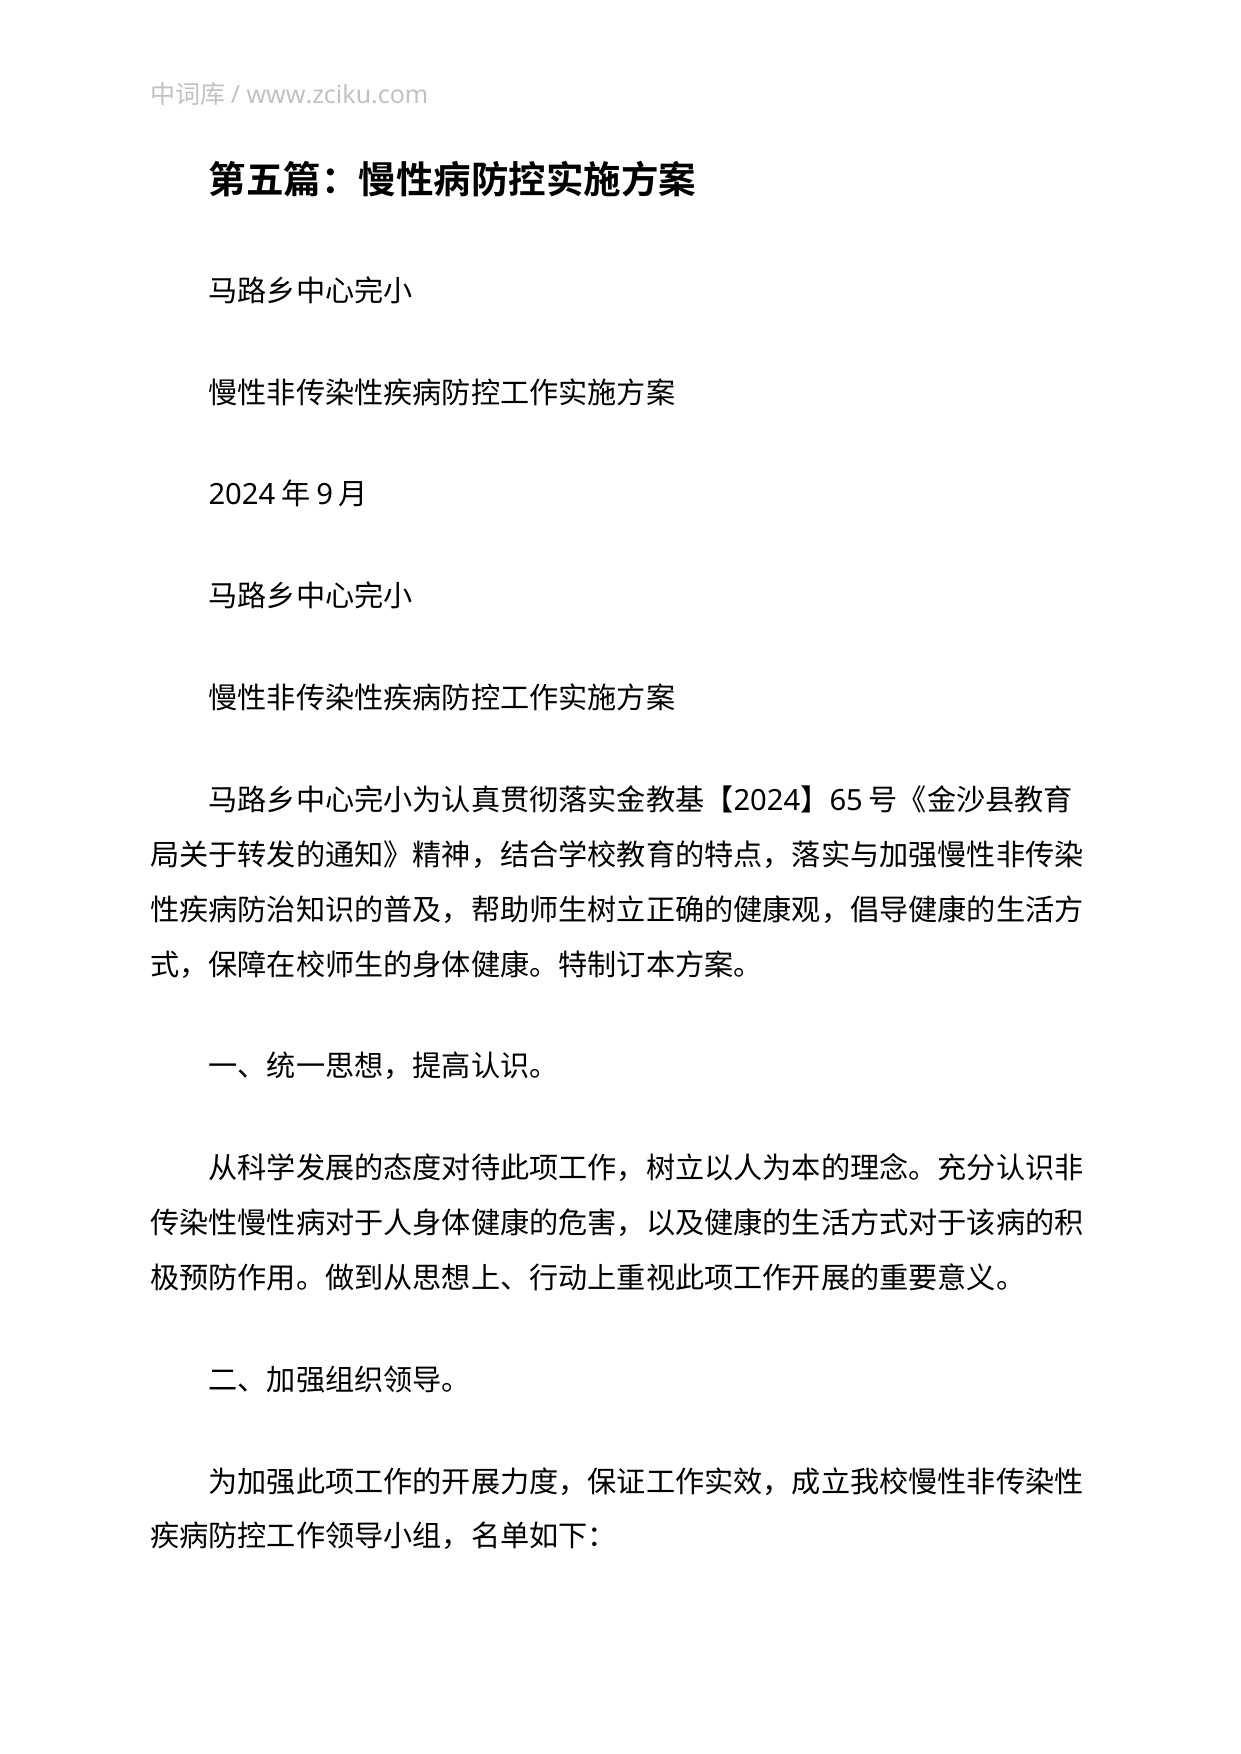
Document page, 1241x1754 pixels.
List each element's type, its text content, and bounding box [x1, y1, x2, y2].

text 2024年9月 [150, 471, 1090, 513]
text 慢性非传染性疾病防控工作实施方案 [150, 369, 1090, 411]
text 第五篇：慢性病防控实施方案 [150, 150, 1090, 204]
text 慢性非传染性疾病防控工作实施方案 [150, 675, 1090, 717]
text 为加强此项工作的开展力度，保证工作实效，成立我校慢性非传染性疾病防控工作领导小组，名单如下： [150, 1458, 1090, 1555]
text 马路乡中心完小 [150, 267, 1090, 310]
text 马路乡中心完小 [150, 573, 1090, 615]
text 一、统一思想，提高认识。 [150, 1043, 1090, 1085]
text 二、加强组织领导。 [150, 1356, 1090, 1399]
text 从科学发展的态度对待此项工作，树立以人为本的理念。充分认识非传染性慢性病对于人身体健康的危害，以及健康的生活方式对于该病的积极预防作用。做到从思想上、行动上重视此项工作开展的重要意义。 [150, 1145, 1090, 1297]
text 马路乡中心完小为认真贯彻落实金教基【2024】65号《金沙县教育局关于转发的通知》精神，结合学校教育的特点，落实与加强慢性非传染性疾病防治知识的普及，帮助师生树立正确的健康观，倡导健康的生活方式，保障在校师生的身体健康。特制订本方案。 [150, 776, 1090, 983]
